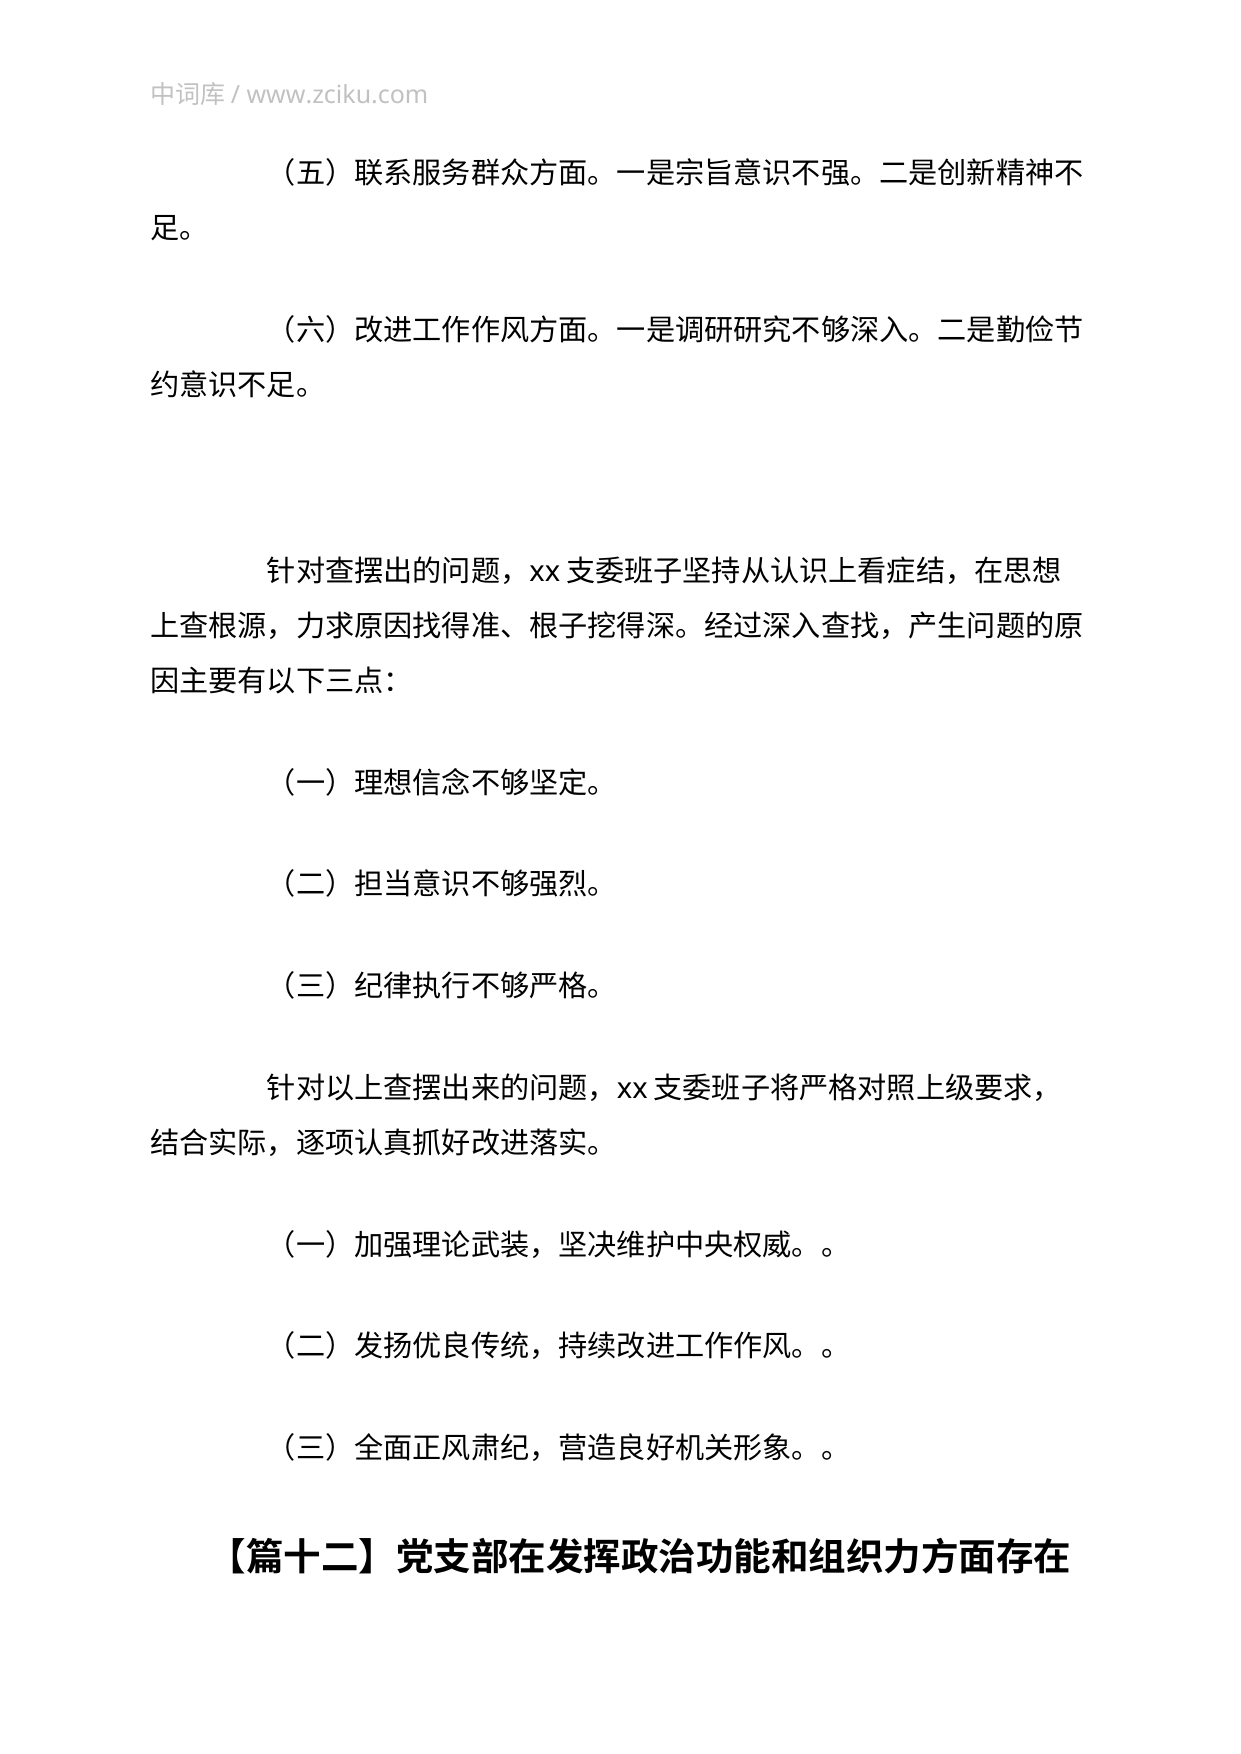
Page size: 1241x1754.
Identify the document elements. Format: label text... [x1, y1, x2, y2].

text （三）全面正风肃纪，营造良好机关形象。。 [150, 1425, 1090, 1467]
text （六）改进工作作风方面。一是调研研究不够深入。二是勤俭节约意识不足。 [150, 307, 1090, 404]
text （五）联系服务群众方面。一是宗旨意识不强。二是创新精神不足。 [150, 150, 1090, 247]
text （一）加强理论武装，坚决维护中央权威。。 [150, 1221, 1090, 1263]
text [150, 1527, 1090, 1581]
text 针对查摆出的问题，xx支委班子坚持从认识上看症结，在思想上查根源，力求原因找得准、根子挖得深。经过深入查找，产生问题的原因主要有以下三点： [150, 547, 1090, 700]
text （二）发扬优良传统，持续改进工作作风。。 [150, 1323, 1090, 1365]
text 针对以上查摆出来的问题，xx支委班子将严格对照上级要求，结合实际，逐项认真抓好改进落实。 [150, 1064, 1090, 1162]
text （三）纪律执行不够严格。 [150, 963, 1090, 1005]
text （一）理想信念不够坚定。 [150, 759, 1090, 801]
text （二）担当意识不够强烈。 [150, 861, 1090, 903]
